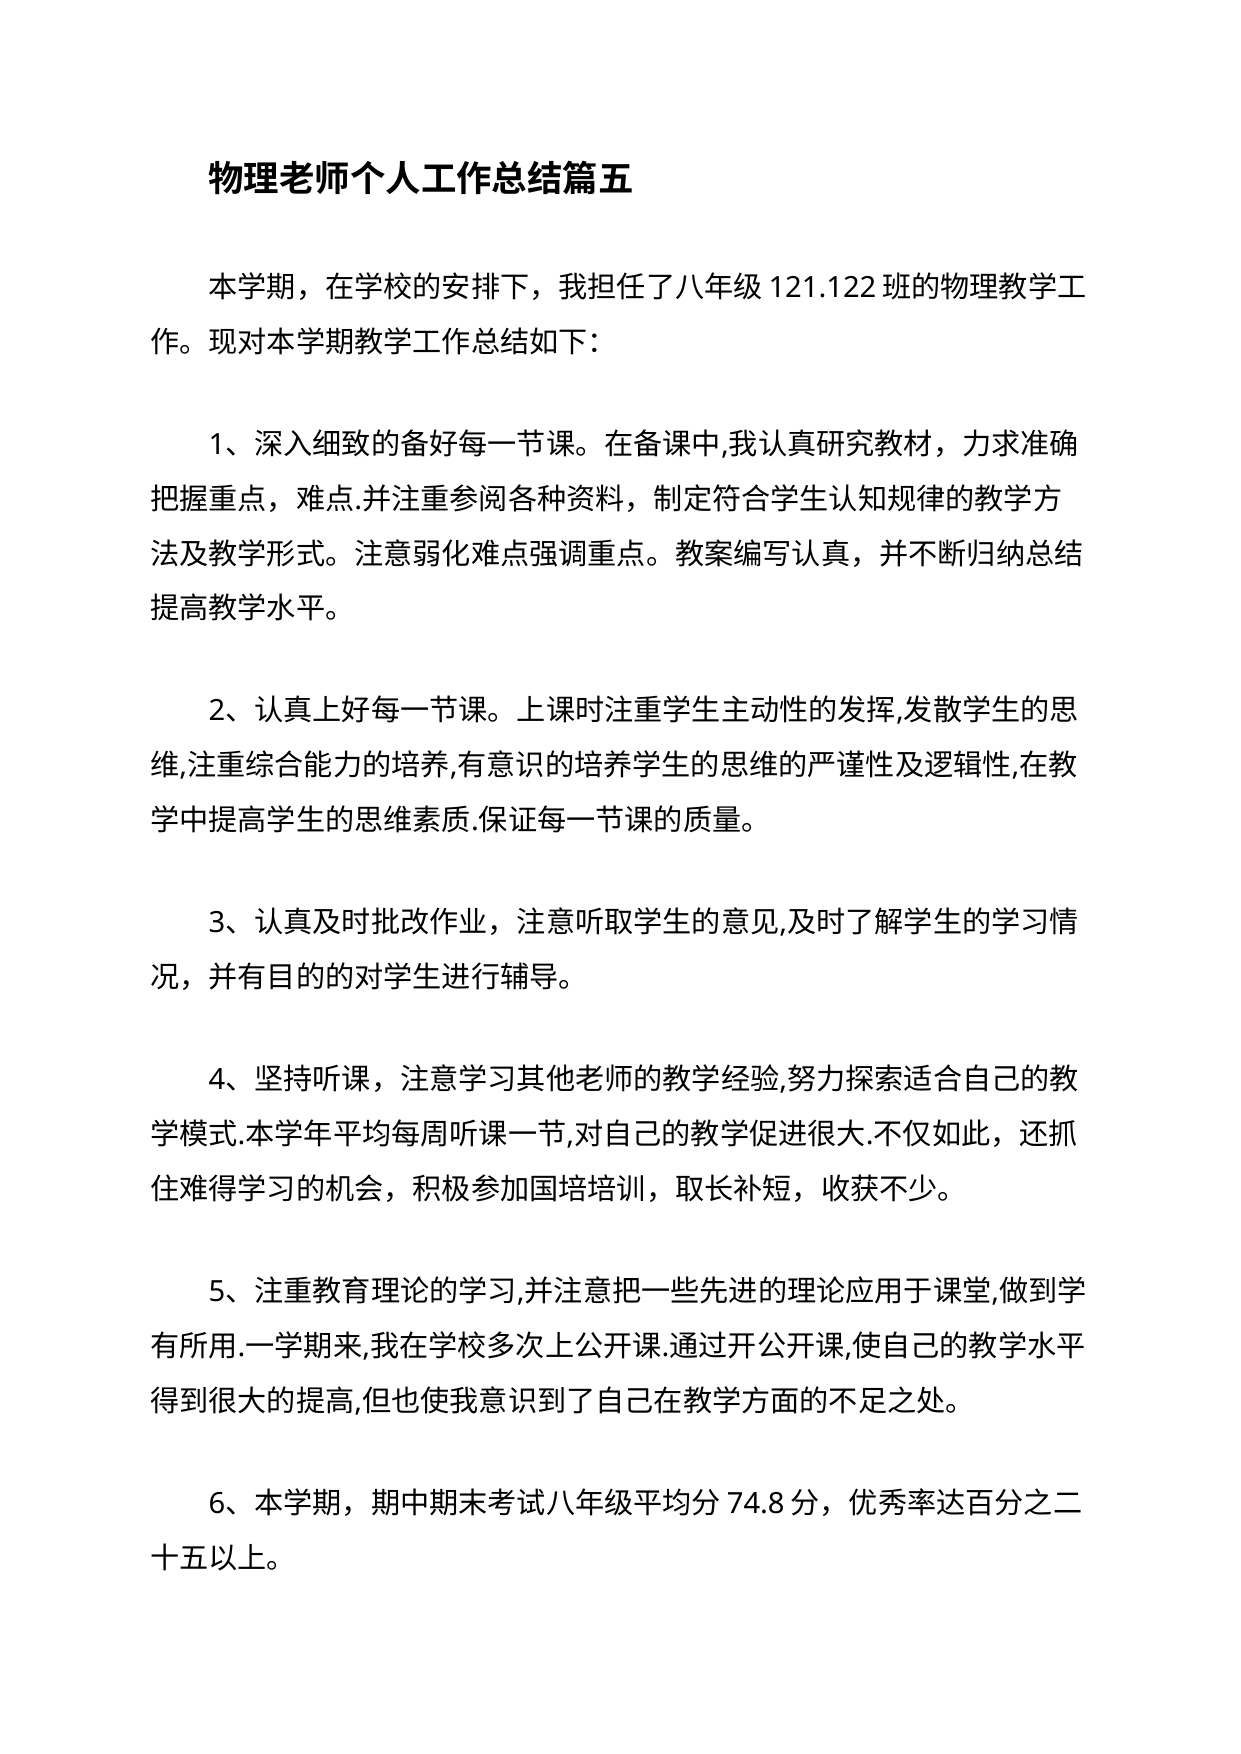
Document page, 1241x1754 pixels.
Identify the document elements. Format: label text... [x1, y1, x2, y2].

text 3、认真及时批改作业，注意听取学生的意见,及时了解学生的学习情况，并有目的的对学生进行辅导。 [150, 899, 1090, 996]
text 物理老师个人工作总结篇五 [150, 150, 1090, 201]
text 本学期，在学校的安排下，我担任了八年级121.122班的物理教学工作。现对本学期教学工作总结如下： [150, 263, 1090, 361]
text 6、本学期，期中期末考试八年级平均分74.8分，优秀率达百分之二十五以上。 [150, 1479, 1090, 1577]
text 5、注重教育理论的学习,并注意把一些先进的理论应用于课堂,做到学有所用.一学期来,我在学校多次上公开课.通过开公开课,使自己的教学水平得到很大的提高,但也使我意识到了自己在教学方面的不足之处。 [150, 1267, 1090, 1420]
text 1、深入细致的备好每一节课。在备课中,我认真研究教材，力求准确把握重点，难点.并注重参阅各种资料，制定符合学生认知规律的教学方法及教学形式。注意弱化难点强调重点。教案编写认真，并不断归纳总结提高教学水平。 [150, 420, 1090, 627]
text 4、坚持听课，注意学习其他老师的教学经验,努力探索适合自己的教学模式.本学年平均每周听课一节,对自己的教学促进很大.不仅如此，还抓住难得学习的机会，积极参加国培培训，取长补短，收获不少。 [150, 1056, 1090, 1208]
text 2、认真上好每一节课。上课时注重学生主动性的发挥,发散学生的思维,注重综合能力的培养,有意识的培养学生的思维的严谨性及逻辑性,在教学中提高学生的思维素质.保证每一节课的质量。 [150, 687, 1090, 839]
